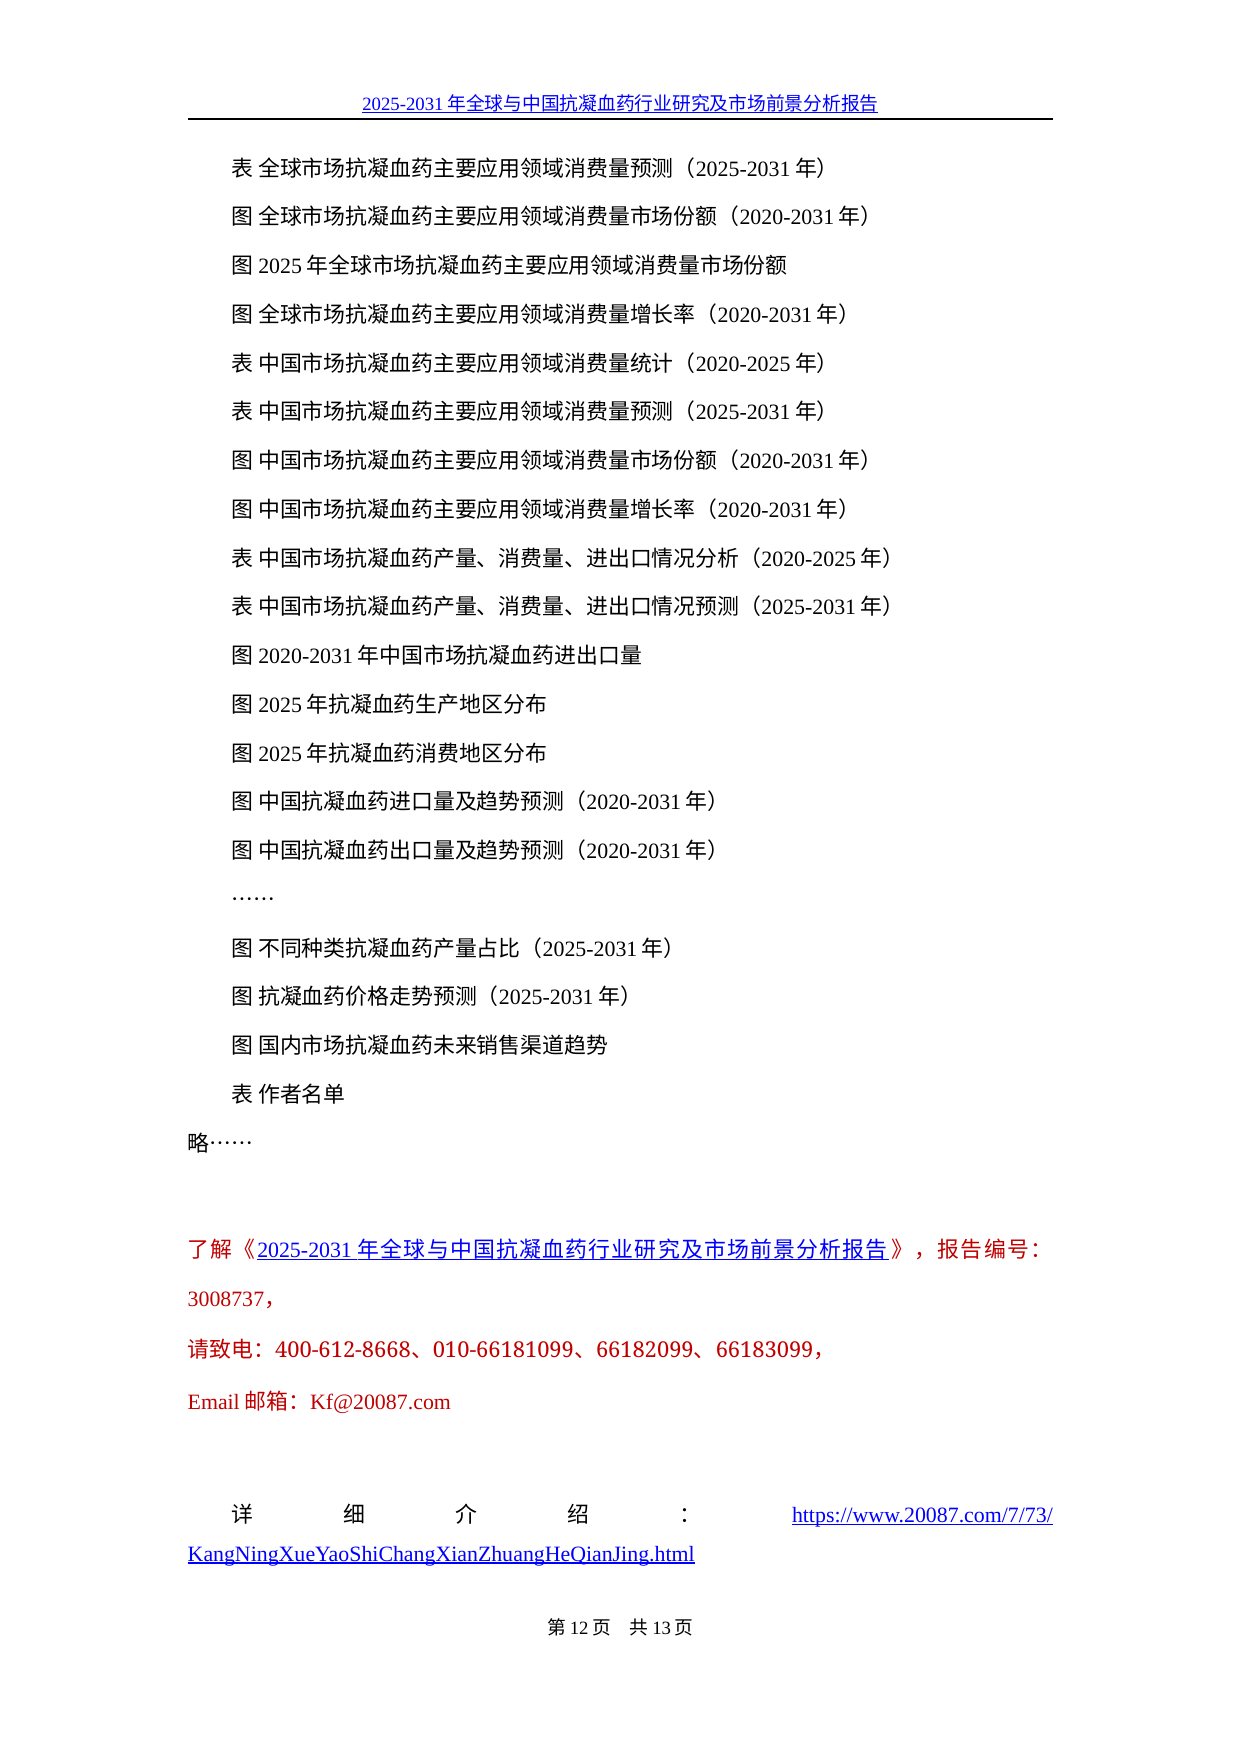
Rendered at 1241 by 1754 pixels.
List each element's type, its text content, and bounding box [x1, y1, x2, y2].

text 详细介绍：https://www.20087.com/7/73/KangNingXueYaoShiChangXianZhuangHeQianJing.html [187, 1496, 1053, 1569]
text 请致电：400-612-8668、010-66181099、66182099、66183099， [187, 1332, 1053, 1364]
text 了解《2025-2031年全球与中国抗凝血药行业研究及市场前景分析报告》，报告编号：3008737， [187, 1232, 1053, 1313]
text Email邮箱：Kf@20087.com [187, 1383, 1053, 1416]
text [187, 150, 1053, 1158]
